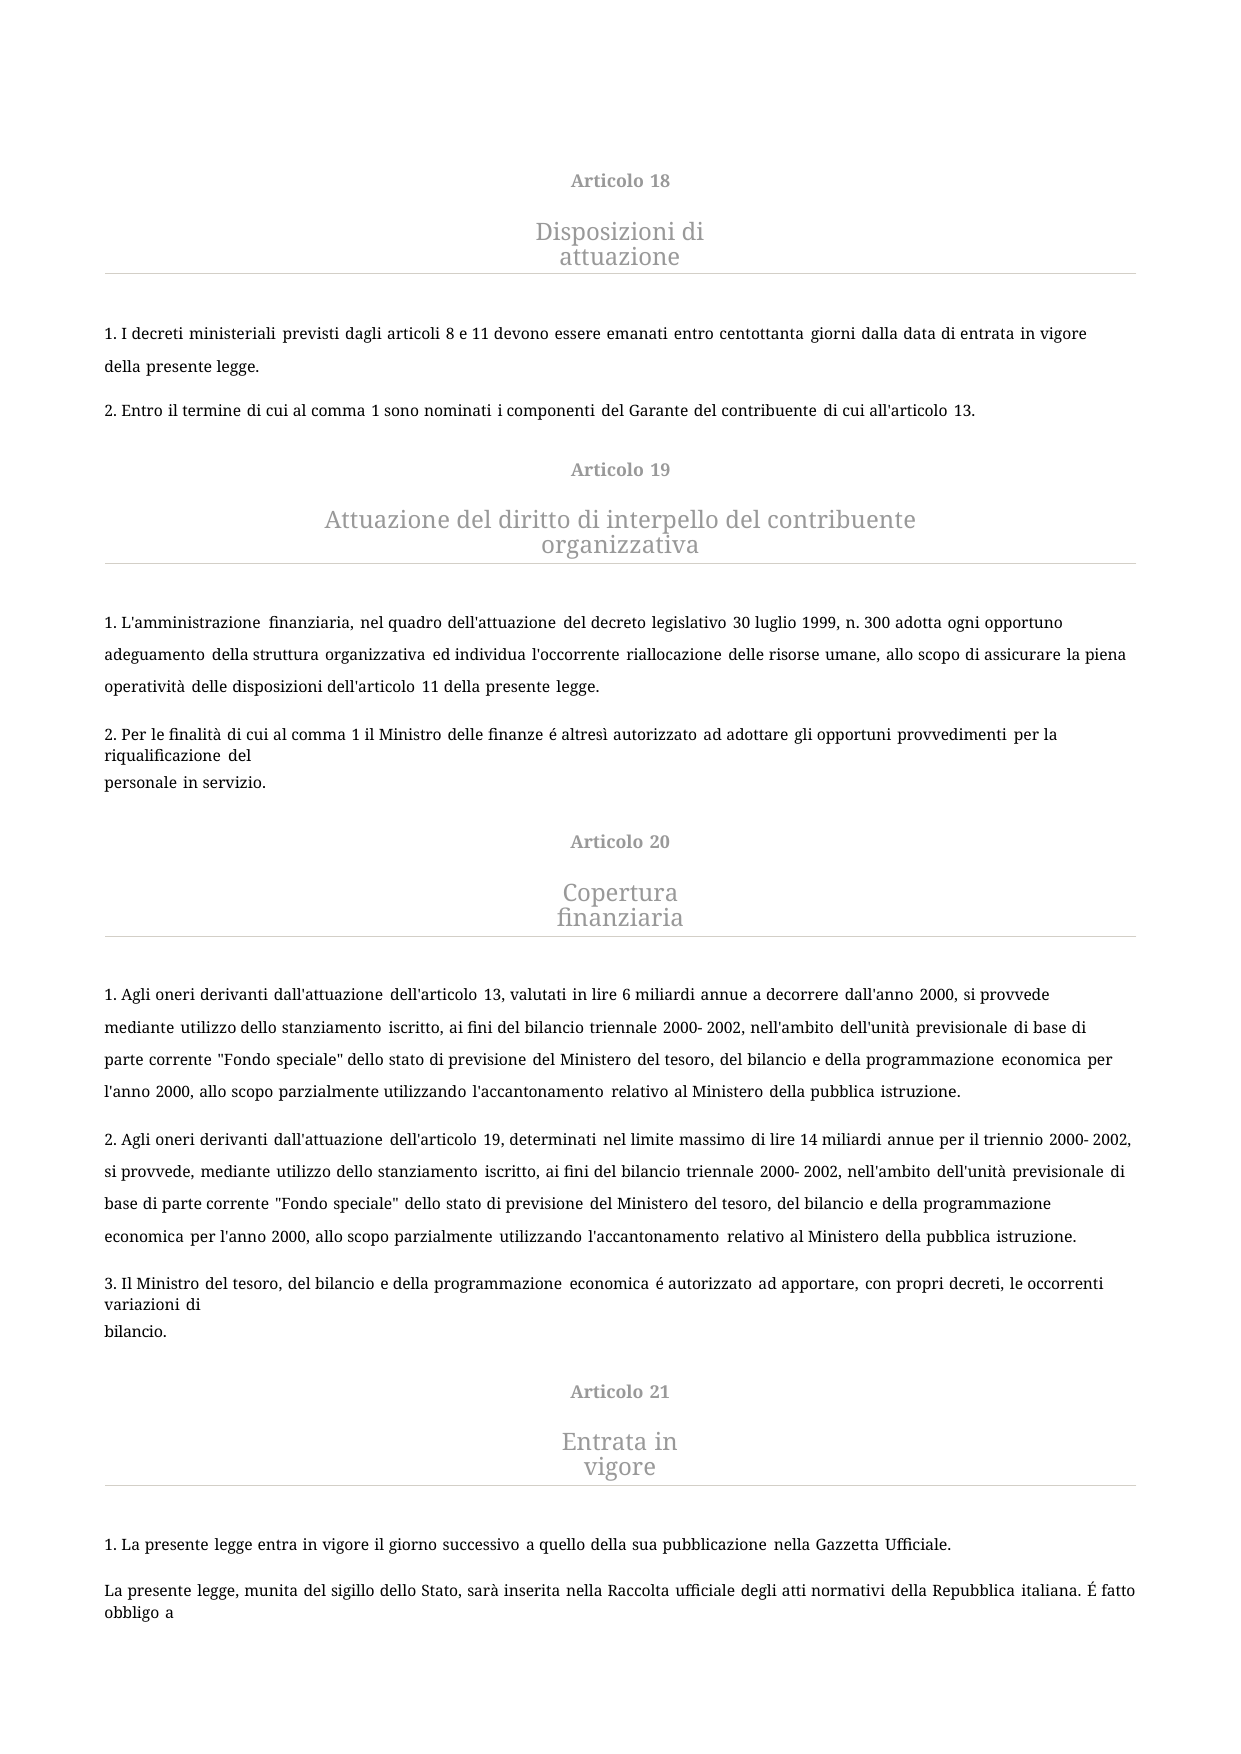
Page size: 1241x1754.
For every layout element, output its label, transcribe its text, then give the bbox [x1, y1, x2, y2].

text 1. L'amministrazione finanziaria, nel quadro dell'attuazione del decreto legislativo 30 luglio 1999, n. 300 adotta ogni opportuno adeguamento della struttura organizzativa ed individua l'occorrente riallocazione delle risorse umane, allo scopo di assicurare la piena operatività delle disposizioni dell'articolo 11 della presente legge. [104, 612, 1134, 697]
text Copertura finanziaria [501, 880, 739, 930]
text bilancio. [104, 1324, 1142, 1341]
text Disposizioni di attuazione [477, 219, 762, 269]
text Articolo 19 [566, 457, 675, 482]
text 1. Agli oneri derivanti dall'attuazione dell'articolo 13, valutati in lire 6 miliardi annue a decorrere dall'anno 2000, si provvede mediante utilizzo dello stanziamento iscritto, ai fini del bilancio triennale 2000- 2002, nell'ambito dell'unità previsionale di base di parte corrente "Fondo speciale" dello stato di previsione del Ministero del tesoro, del bilancio e della programmazione economica per l'anno 2000, allo scopo parzialmente utilizzando l'accantonamento relativo al Ministero della pubblica istruzione. [104, 984, 1121, 1102]
text personale in servizio. [104, 775, 1142, 792]
text Attuazione del diritto di interpello del contribuente organizzativa [267, 507, 973, 557]
text Articolo 21 [566, 1379, 674, 1403]
text Entrata in vigore [525, 1429, 714, 1479]
text 3. Il Ministro del tesoro, del bilancio e della programmazione economica é autorizzato ad apportare, con propri decreti, le occorrenti variazioni di [104, 1273, 1142, 1315]
text 2. Agli oneri derivanti dall'attuazione dell'articolo 19, determinati nel limite massimo di lire 14 miliardi annue per il triennio 2000- 2002, si provvede, mediante utilizzo dello stanziamento iscritto, ai fini del bilancio triennale 2000- 2002, nell'ambito dell'unità previsionale di base di parte corrente "Fondo speciale" dello stato di previsione del Ministero del tesoro, del bilancio e della programmazione economica per l'anno 2000, allo scopo parzialmente utilizzando l'accantonamento relativo al Ministero della pubblica istruzione. [104, 1128, 1134, 1247]
text Articolo 18 [566, 169, 675, 193]
text 1. I decreti ministeriali previsti dagli articoli 8 e 11 devono essere emanati entro centottanta giorni dalla data di entrata in vigore della presente legge. [104, 323, 1115, 377]
text 2. Entro il termine di cui al comma 1 sono nominati i componenti del Garante del contribuente di cui all'articolo 13. [104, 403, 1142, 419]
text 2. Per le finalità di cui al comma 1 il Ministro delle finanze é altresì autorizzato ad adottare gli opportuni provvedimenti per la riqualificazione del [104, 723, 1142, 766]
text 1. La presente legge entra in vigore il giorno successivo a quello della sua pubblicazione nella Gazzetta Ufficiale. [104, 1533, 1142, 1554]
text La presente legge, munita del sigillo dello Stato, sarà inserita nella Raccolta ufficiale degli atti normativi della Repubblica italiana. É fatto obbligo a [104, 1580, 1142, 1623]
text Articolo 20 [564, 830, 676, 854]
